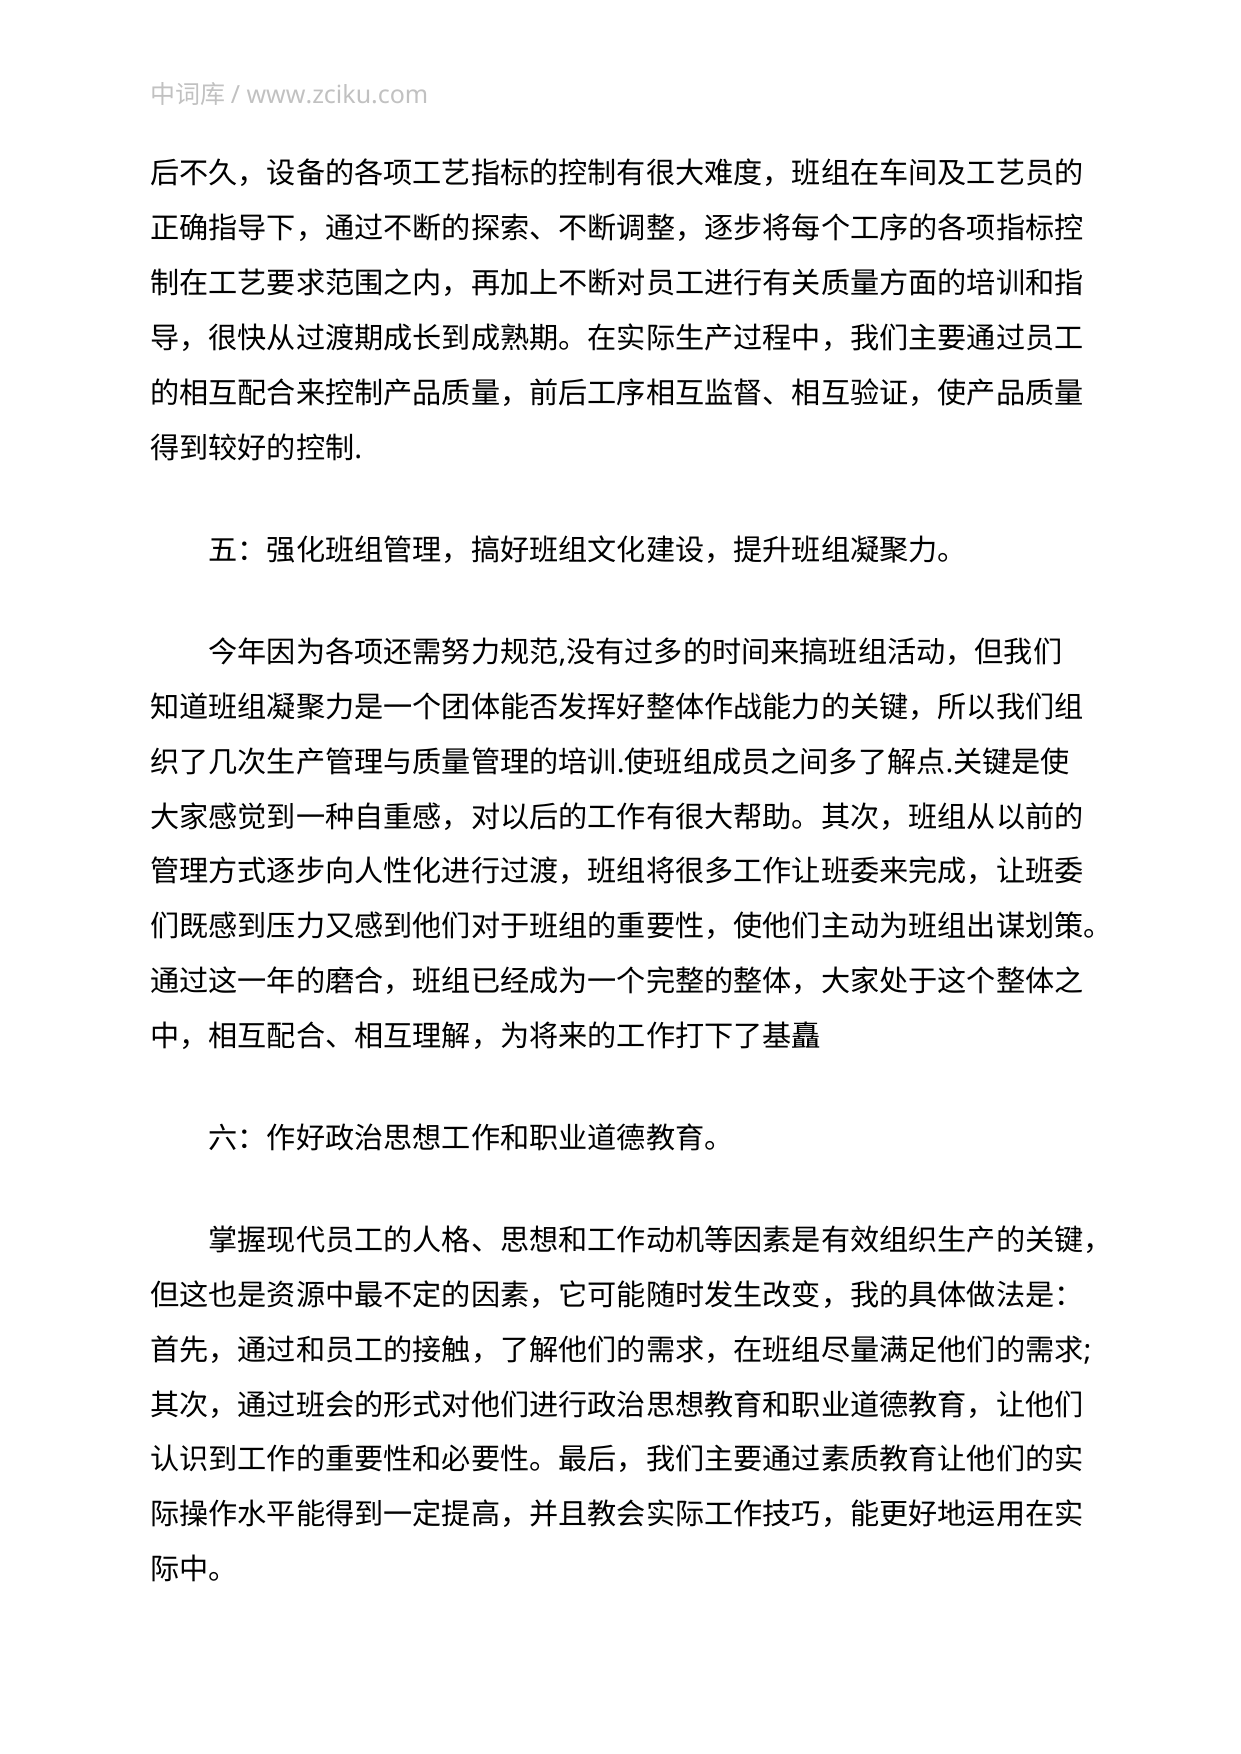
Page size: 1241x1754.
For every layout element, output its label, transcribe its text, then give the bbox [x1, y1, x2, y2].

text 今年因为各项还需努力规范,没有过多的时间来搞班组活动，但我们知道班组凝聚力是一个团体能否发挥好整体作战能力的关键，所以我们组织了几次生产管理与质量管理的培训.使班组成员之间多了解点.关键是使大家感觉到一种自重感，对以后的工作有很大帮助。其次，班组从以前的管理方式逐步向人性化进行过渡，班组将很多工作让班委来完成，让班委们既感到压力又感到他们对于班组的重要性，使他们主动为班组出谋划策。通过这一年的磨合，班组已经成为一个完整的整体，大家处于这个整体之中，相互配合、相互理解，为将来的工作打下了基矗 [150, 628, 1090, 1055]
text 掌握现代员工的人格、思想和工作动机等因素是有效组织生产的关键，但这也是资源中最不定的因素，它可能随时发生改变，我的具体做法是：首先，通过和员工的接触，了解他们的需求，在班组尽量满足他们的需求;其次，通过班会的形式对他们进行政治思想教育和职业道德教育，让他们认识到工作的重要性和必要性。最后，我们主要通过素质教育让他们的实际操作水平能得到一定提高，并且教会实际工作技巧，能更好地运用在实际中。 [150, 1216, 1090, 1588]
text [150, 150, 1090, 467]
text 六：作好政治思想工作和职业道德教育。 [150, 1114, 1090, 1157]
text 五：强化班组管理，搞好班组文化建设，提升班组凝聚力。 [150, 526, 1090, 569]
